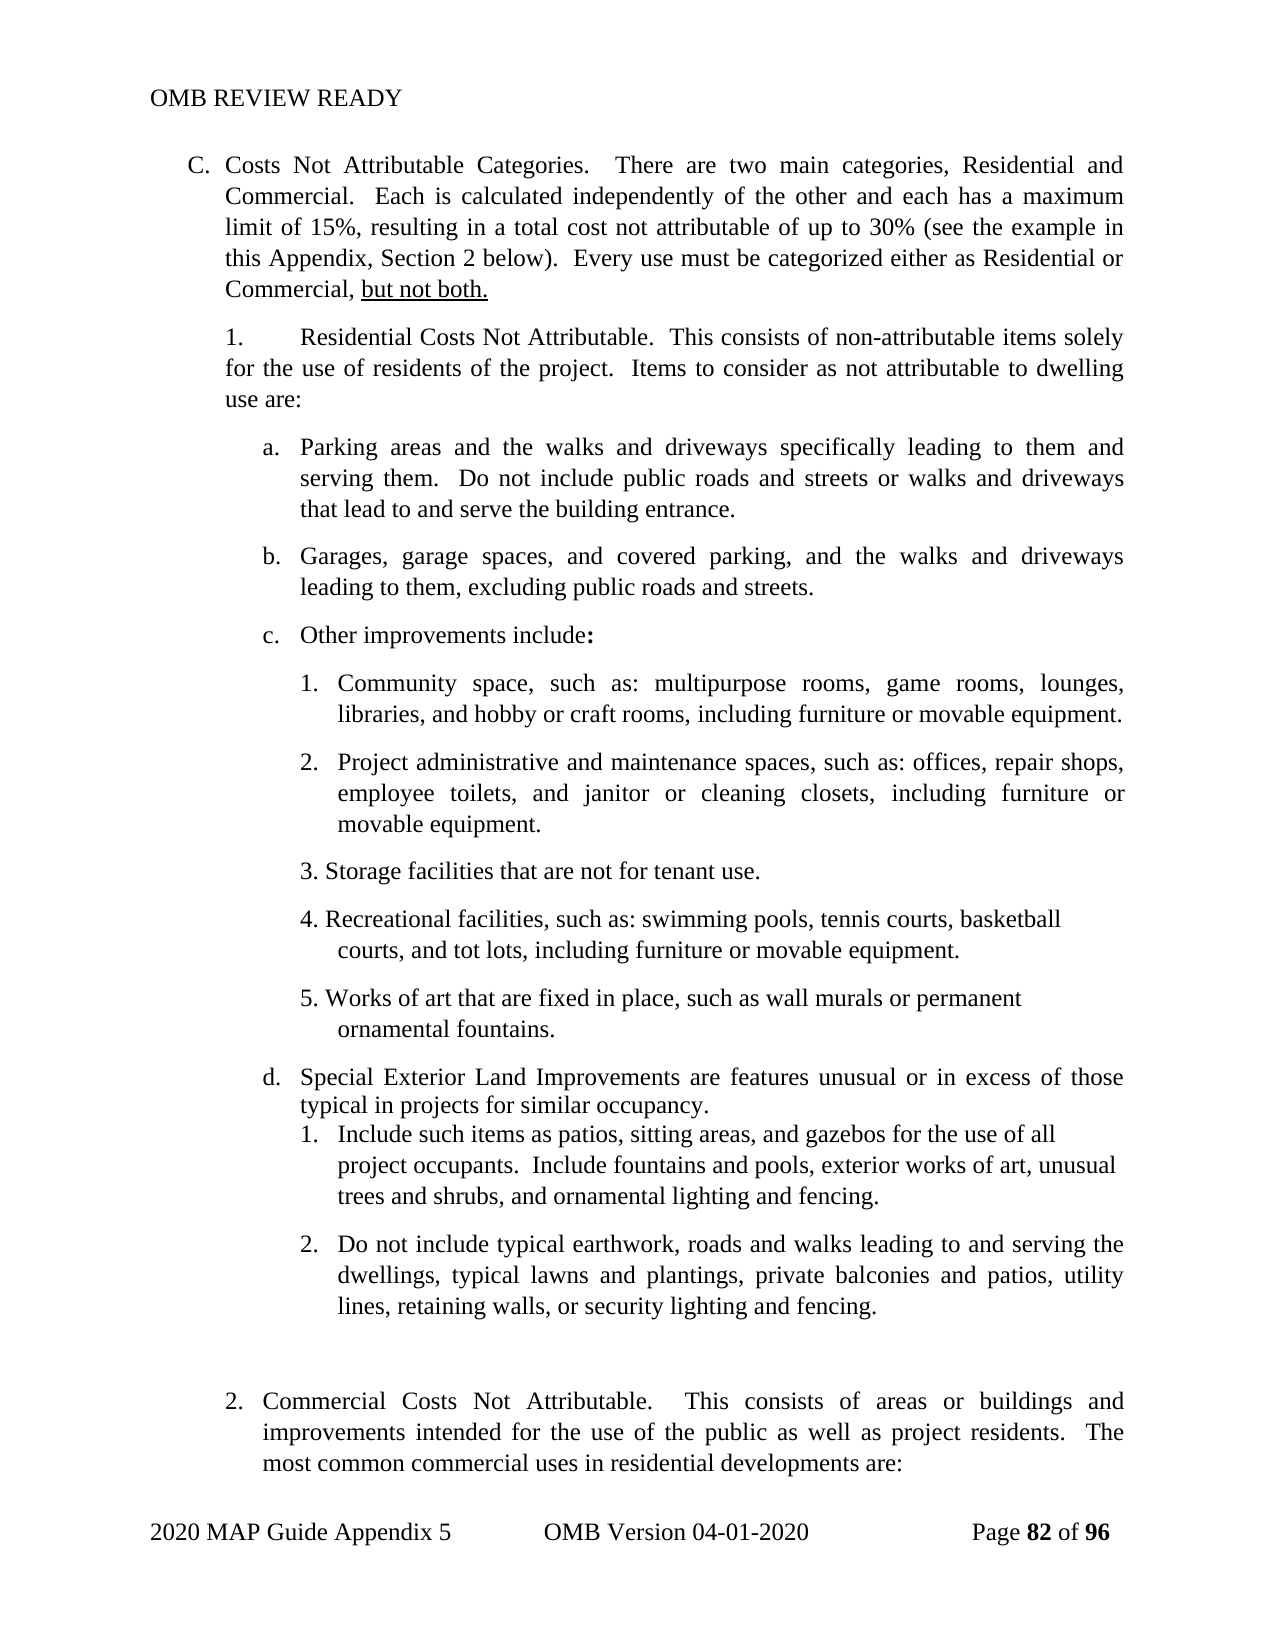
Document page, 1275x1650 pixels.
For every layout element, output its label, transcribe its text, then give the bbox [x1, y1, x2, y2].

text 1. Residential Costs Not Attributable. This consists of non-attributable items solely for the use of residents of the project. Items to consider as not attributable to dwelling use are: [187, 322, 1125, 413]
text 5. Works of art that are fixed in place, such as wall murals or permanent ornamental fountains. [300, 983, 1125, 1043]
text a. Parking areas and the walks and driveways specifically leading to them and serving them. Do not include public roads and streets or walks and driveways that lead to and serve the building entrance. [262, 432, 1125, 522]
text 2. Do not include typical earthwork, roads and walks leading to and serving the dwellings, typical lawns and plantings, private balconies and patios, utility lines, retaining walls, or security lighting and fencing. [300, 1229, 1125, 1320]
text C. Costs Not Attributable Categories. There are two main categories, Residential and Commercial. Each is calculated independently of the other and each has a maximum limit of 15%, resulting in a total cost not attributable of up to 30% (see the example in this Appendix, Section 2 below). Every use must be categorized either as Residential or Commercial, but not both. [187, 150, 1125, 303]
text 2. Project administrative and maintenance spaces, such as: offices, repair shops, employee toilets, and janitor or cleaning closets, including furniture or movable equipment. [300, 747, 1125, 837]
text 1. Community space, such as: multipurpose rooms, game rooms, lounges, libraries, and hobby or craft rooms, including furniture or movable equipment. [300, 668, 1125, 728]
text 3. Storage facilities that are not for tenant use. [300, 856, 1125, 885]
text 2. Commercial Costs Not Attributable. This consists of areas or buildings and improvements intended for the use of the public as well as project residents. The most common commercial uses in residential developments are: [225, 1386, 1125, 1477]
text b. Garages, garage spaces, and covered parking, and the walks and driveways leading to them, excluding public roads and streets. [262, 541, 1125, 601]
text c. Other improvements include: [262, 620, 1125, 649]
list Special Exterior Land Improvements are features unusual or in excess of those typical in projects for similar occupancy. [262, 1062, 1125, 1119]
text 1. Include such items as patios, sitting areas, and gazebos for the use of all project occupants. Include fountains and pools, exterior works of art, unusual trees and shrubs, and ornamental lighting and fencing. [300, 1119, 1125, 1210]
text 4. Recreational facilities, such as: swimming pools, tennis courts, basketball courts, and tot lots, including furniture or movable equipment. [300, 904, 1125, 964]
